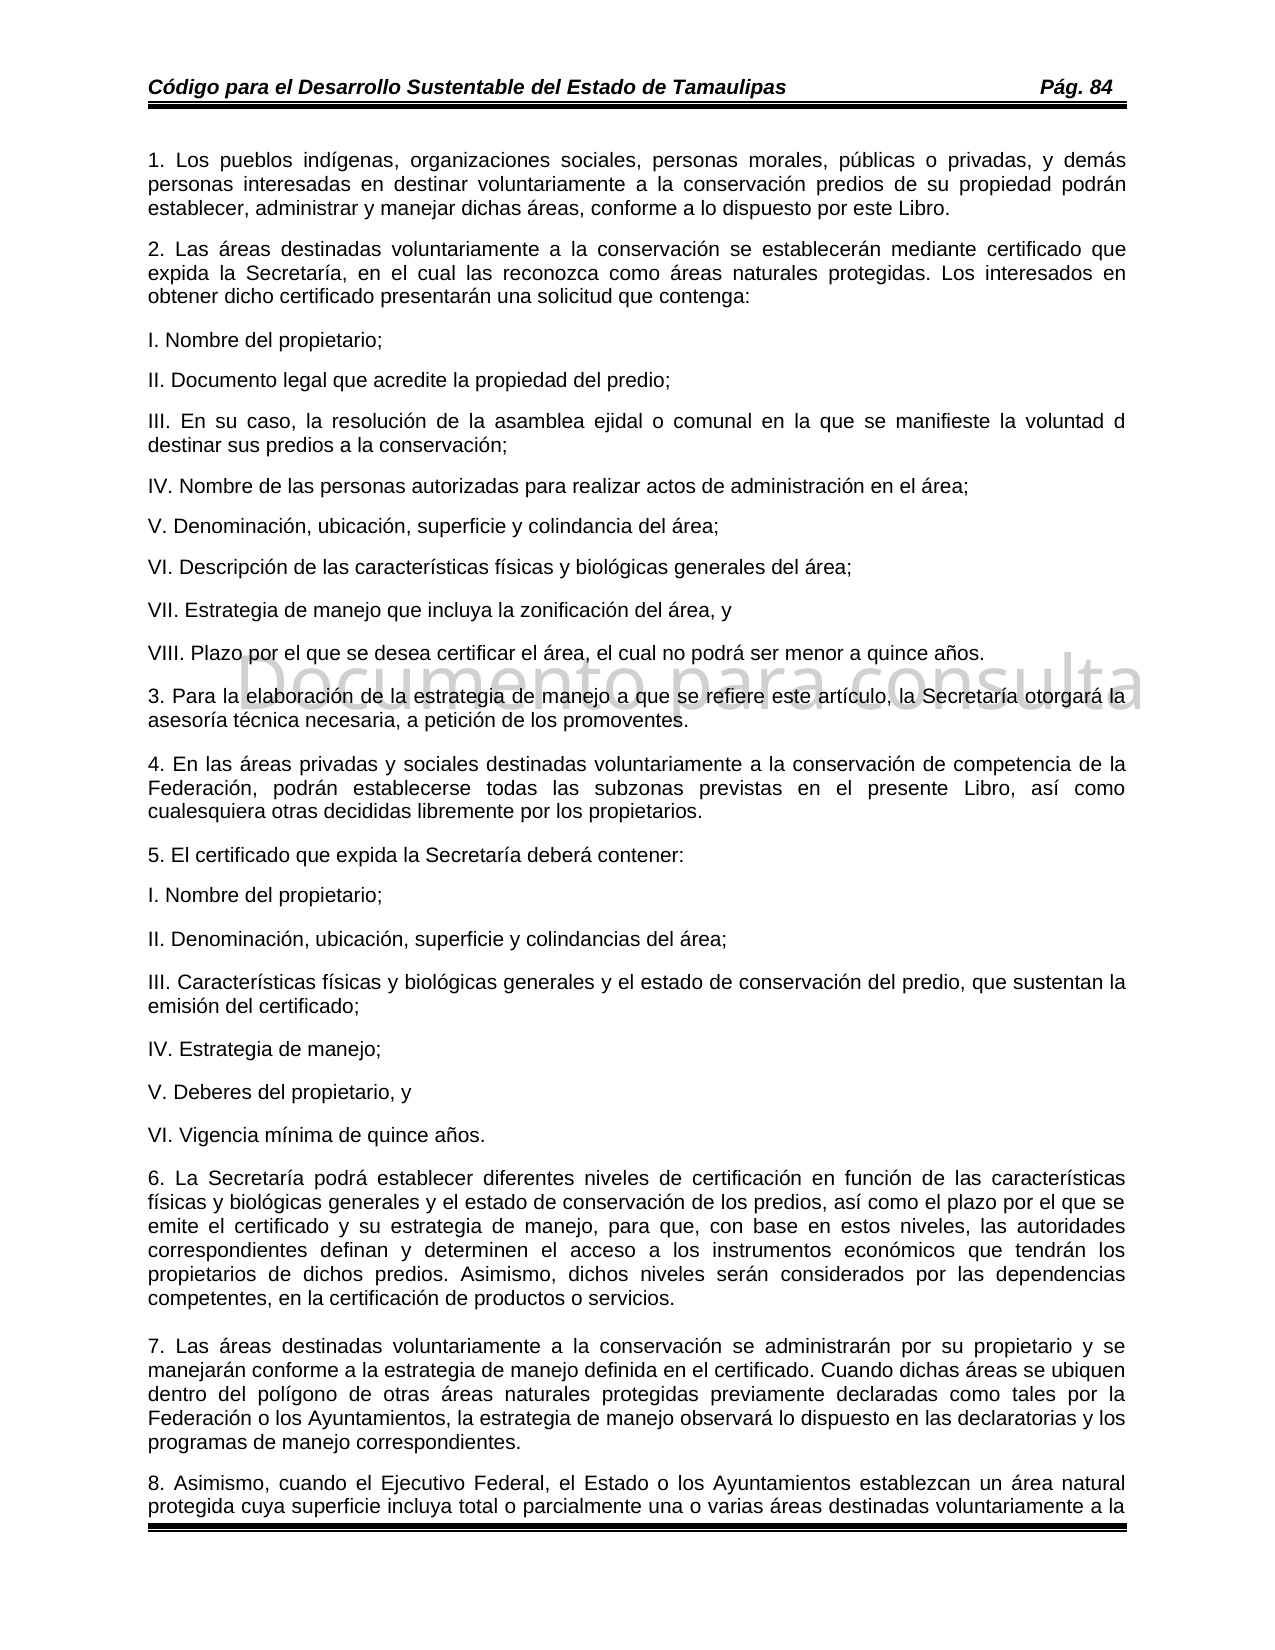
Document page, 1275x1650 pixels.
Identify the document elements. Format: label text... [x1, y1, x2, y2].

text 5. El certificado que expida la Secretaría deberá contener: [148, 842, 1127, 866]
text IV. Estrategia de manejo; [148, 1037, 1127, 1061]
text VI. Vigencia mínima de quince años. [148, 1123, 1127, 1147]
text V. Deberes del propietario, y [148, 1080, 1127, 1104]
text VII. Estrategia de manejo que incluya la zonificación del área, y [148, 598, 1127, 622]
text III. Características físicas y biológicas generales y el estado de conservación del predio, que sustentan la emisión del certificado; [148, 969, 1127, 1017]
text 4. En las áreas privadas y sociales destinadas voluntariamente a la conservación de competencia de , podrán establecerse todas las subzonas previstas en el presente Libro, así como cualesquiera otras decididas libremente por los propietarios. [148, 751, 1127, 823]
text III. En su caso, la resolución de la asamblea ejidal o comunal en la que se manifieste la voluntad d destinar sus predios a la conservación; [148, 409, 1127, 457]
text VIII. Plazo por el que se desea certificar el área, el cual no podrá ser menor a quince años. [148, 641, 1127, 665]
text 7. Las áreas destinadas voluntariamente a la conservación se administrarán por su propietario y se manejarán conforme a la estrategia de manejo definida en el certificado. Cuando dichas áreas se ubiquen dentro del polígono de otras áreas naturales protegidas previamente declaradas como tales por o los Ayuntamientos, la estrategia de manejo observará lo dispuesto en las declaratorias y los programas de manejo correspondientes. [148, 1334, 1127, 1453]
text 6. La Secretaría podrá establecer diferentes niveles de certificación en función de las características físicas y biológicas generales y el estado de conservación de los predios, así como el plazo por el que se emite el certificado y su estrategia de manejo, para que, con base en estos niveles, las autoridades correspondientes definan y determinen el acceso a los instrumentos económicos que tendrán los propietarios de dichos predios. Asimismo, dichos niveles serán considerados por las dependencias competentes, en la certificación de productos o servicios. [148, 1166, 1127, 1310]
text IV. Nombre de las personas autorizadas para realizar actos de administración en el área; [148, 473, 1127, 497]
text I. Nombre del propietario; [148, 883, 1127, 907]
text 1. Los pueblos indígenas, organizaciones sociales, personas morales, públicas o privadas, y demás personas interesadas en destinar voluntariamente a la conservación predios de su propiedad podrán establecer, administrar y manejar dichas áreas, conforme a lo dispuesto por este Libro. [148, 148, 1127, 219]
text II. Denominación, ubicación, superficie y colindancias del área; [148, 926, 1127, 950]
text II. Documento legal que acredite la propiedad del predio; [148, 368, 1127, 392]
text 2. Las áreas destinadas voluntariamente a la conservación se establecerán mediante certificado que expida la Secretaría, en el cual las reconozca como áreas naturales protegidas. Los interesados en obtener dicho certificado presentarán una solicitud que contenga: [148, 236, 1127, 308]
text V. Denominación, ubicación, superficie y colindancia del área; [148, 514, 1127, 538]
text I. Nombre del propietario; [148, 327, 1127, 351]
text 3. Para la elaboración de la estrategia de manejo a que se refiere este artículo, la Secretaría otorgará la asesoría técnica necesaria, a petición de los promoventes. [148, 684, 1127, 732]
text VI. Descripción de las características físicas y biológicas generales del área; [148, 555, 1127, 579]
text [148, 1470, 1127, 1518]
